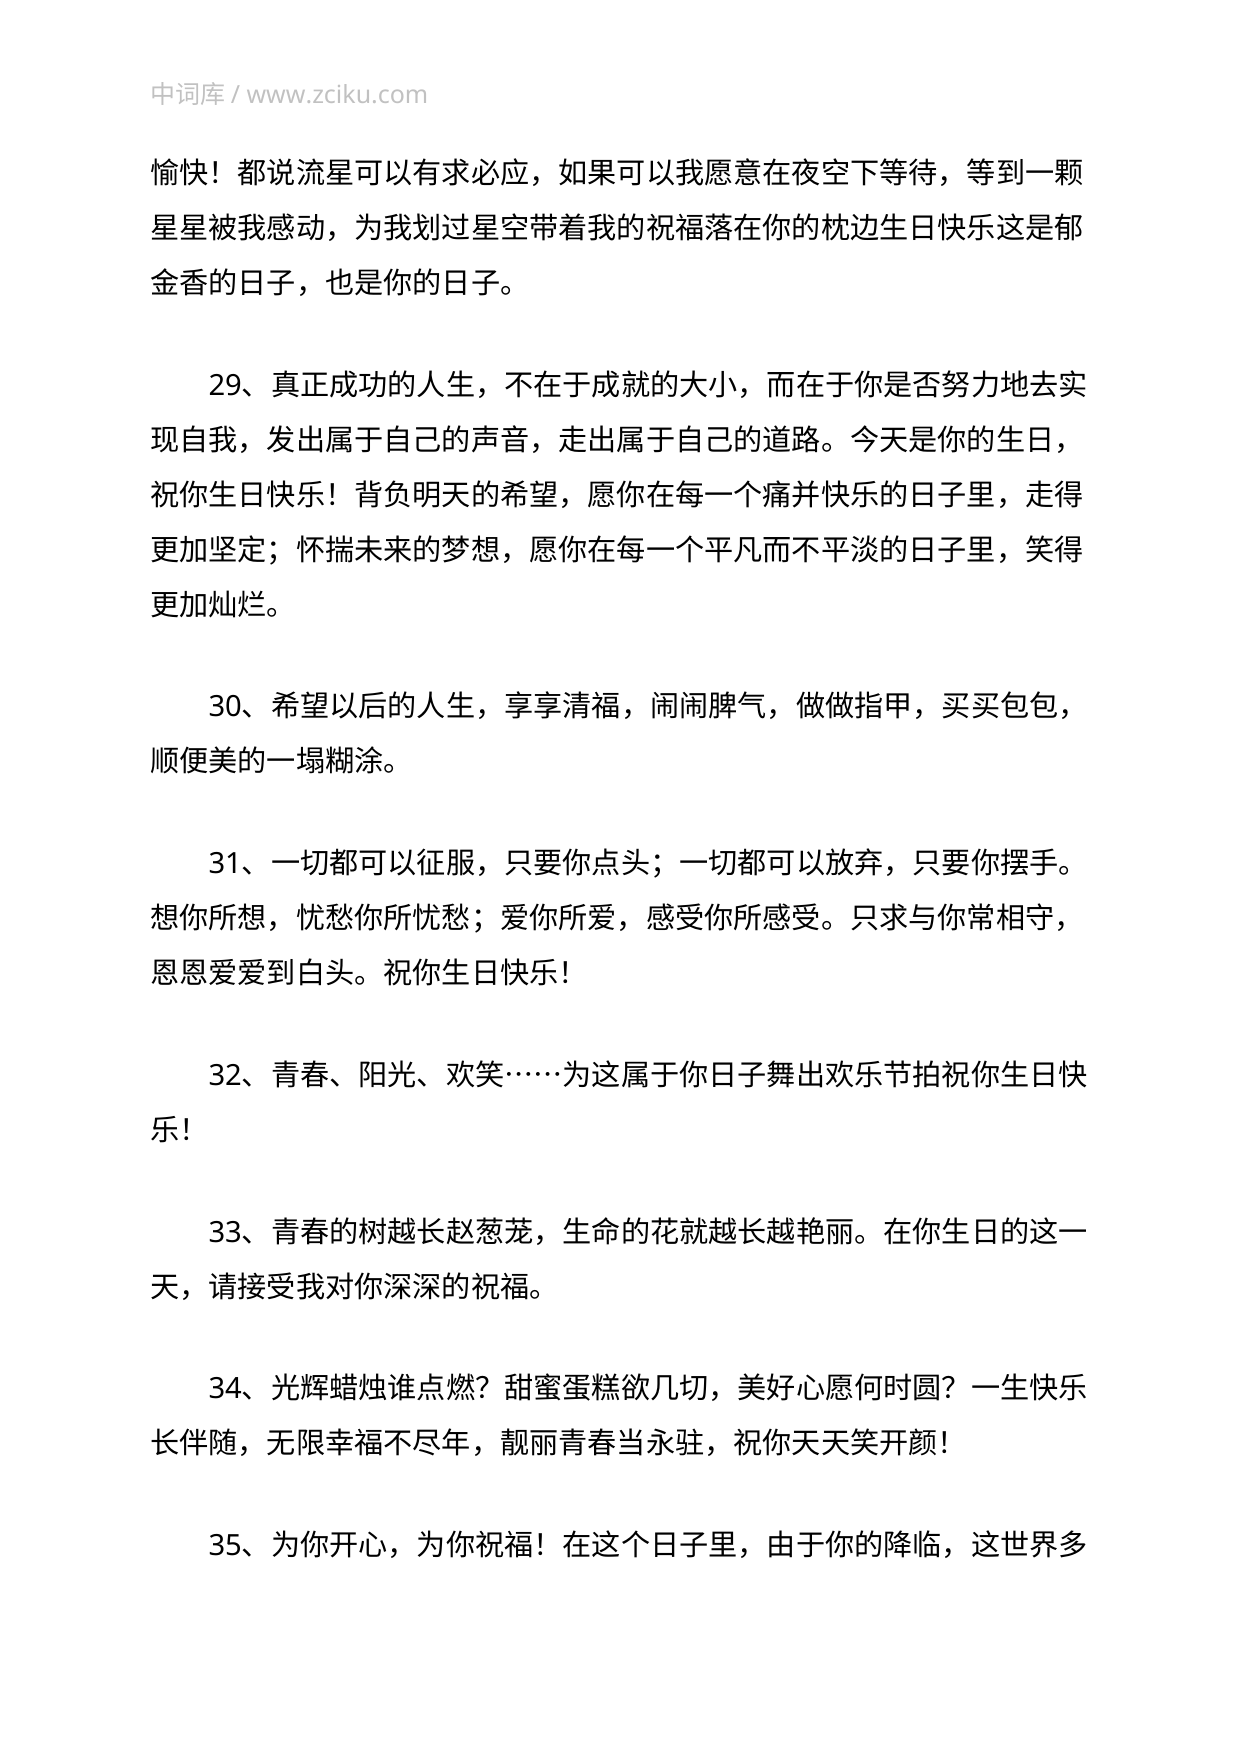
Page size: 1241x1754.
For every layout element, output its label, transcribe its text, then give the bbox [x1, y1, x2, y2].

text 32、青春、阳光、欢笑……为这属于你日子舞出欢乐节拍祝你生日快乐！ [150, 1051, 1090, 1149]
text 31、一切都可以征服，只要你点头；一切都可以放弃，只要你摆手。想你所想，忧愁你所忧愁；爱你所爱，感受你所感受。只求与你常相守，恩恩爱爱到白头。祝你生日快乐！ [150, 840, 1090, 992]
text 29、真正成功的人生，不在于成就的大小，而在于你是否努力地去实现自我，发出属于自己的声音，走出属于自己的道路。今天是你的生日，祝你生日快乐！背负明天的希望，愿你在每一个痛并快乐的日子里，走得更加坚定；怀揣未来的梦想，愿你在每一个平凡而不平淡的日子里，笑得更加灿烂。 [150, 362, 1090, 623]
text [150, 1522, 1090, 1564]
text 30、希望以后的人生，享享清福，闹闹脾气，做做指甲，买买包包，顺便美的一塌糊涂。 [150, 683, 1090, 780]
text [150, 150, 1090, 302]
text 33、青春的树越长赵葱茏，生命的花就越长越艳丽。在你生日的这一天，请接受我对你深深的祝福。 [150, 1208, 1090, 1306]
text 34、光辉蜡烛谁点燃？甜蜜蛋糕欲几切，美好心愿何时圆？一生快乐长伴随，无限幸福不尽年，靓丽青春当永驻，祝你天天笑开颜！ [150, 1365, 1090, 1462]
